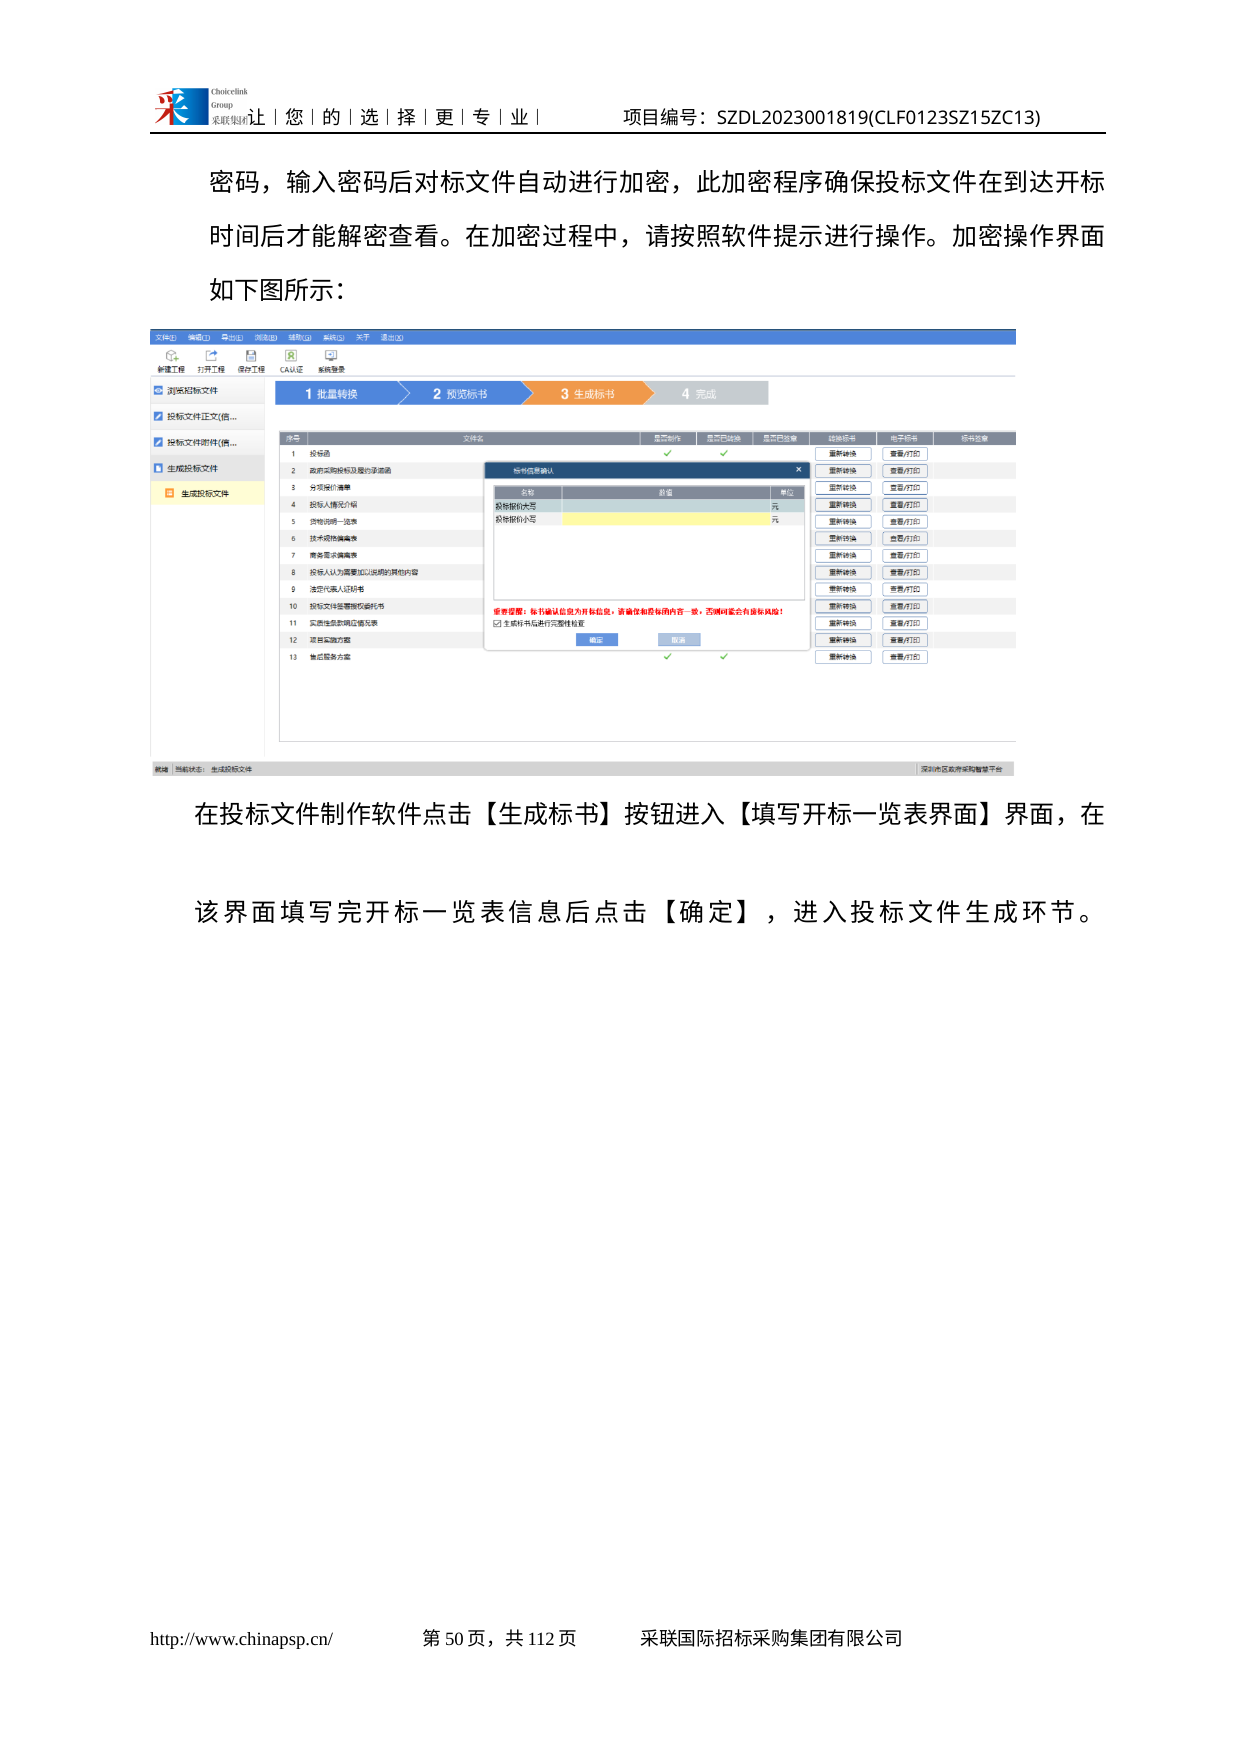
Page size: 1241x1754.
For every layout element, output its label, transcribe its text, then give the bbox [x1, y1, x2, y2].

picture [150, 329, 1016, 776]
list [150, 162, 1106, 307]
picture [155, 88, 248, 125]
list 在投标文件制作软件点击【生成标书】按钮进入【填写开标一览表界面】界面，在该界面填写完开标一览表信息后点击【确定】，进入投标文件生成环节。 [194, 780, 1106, 943]
